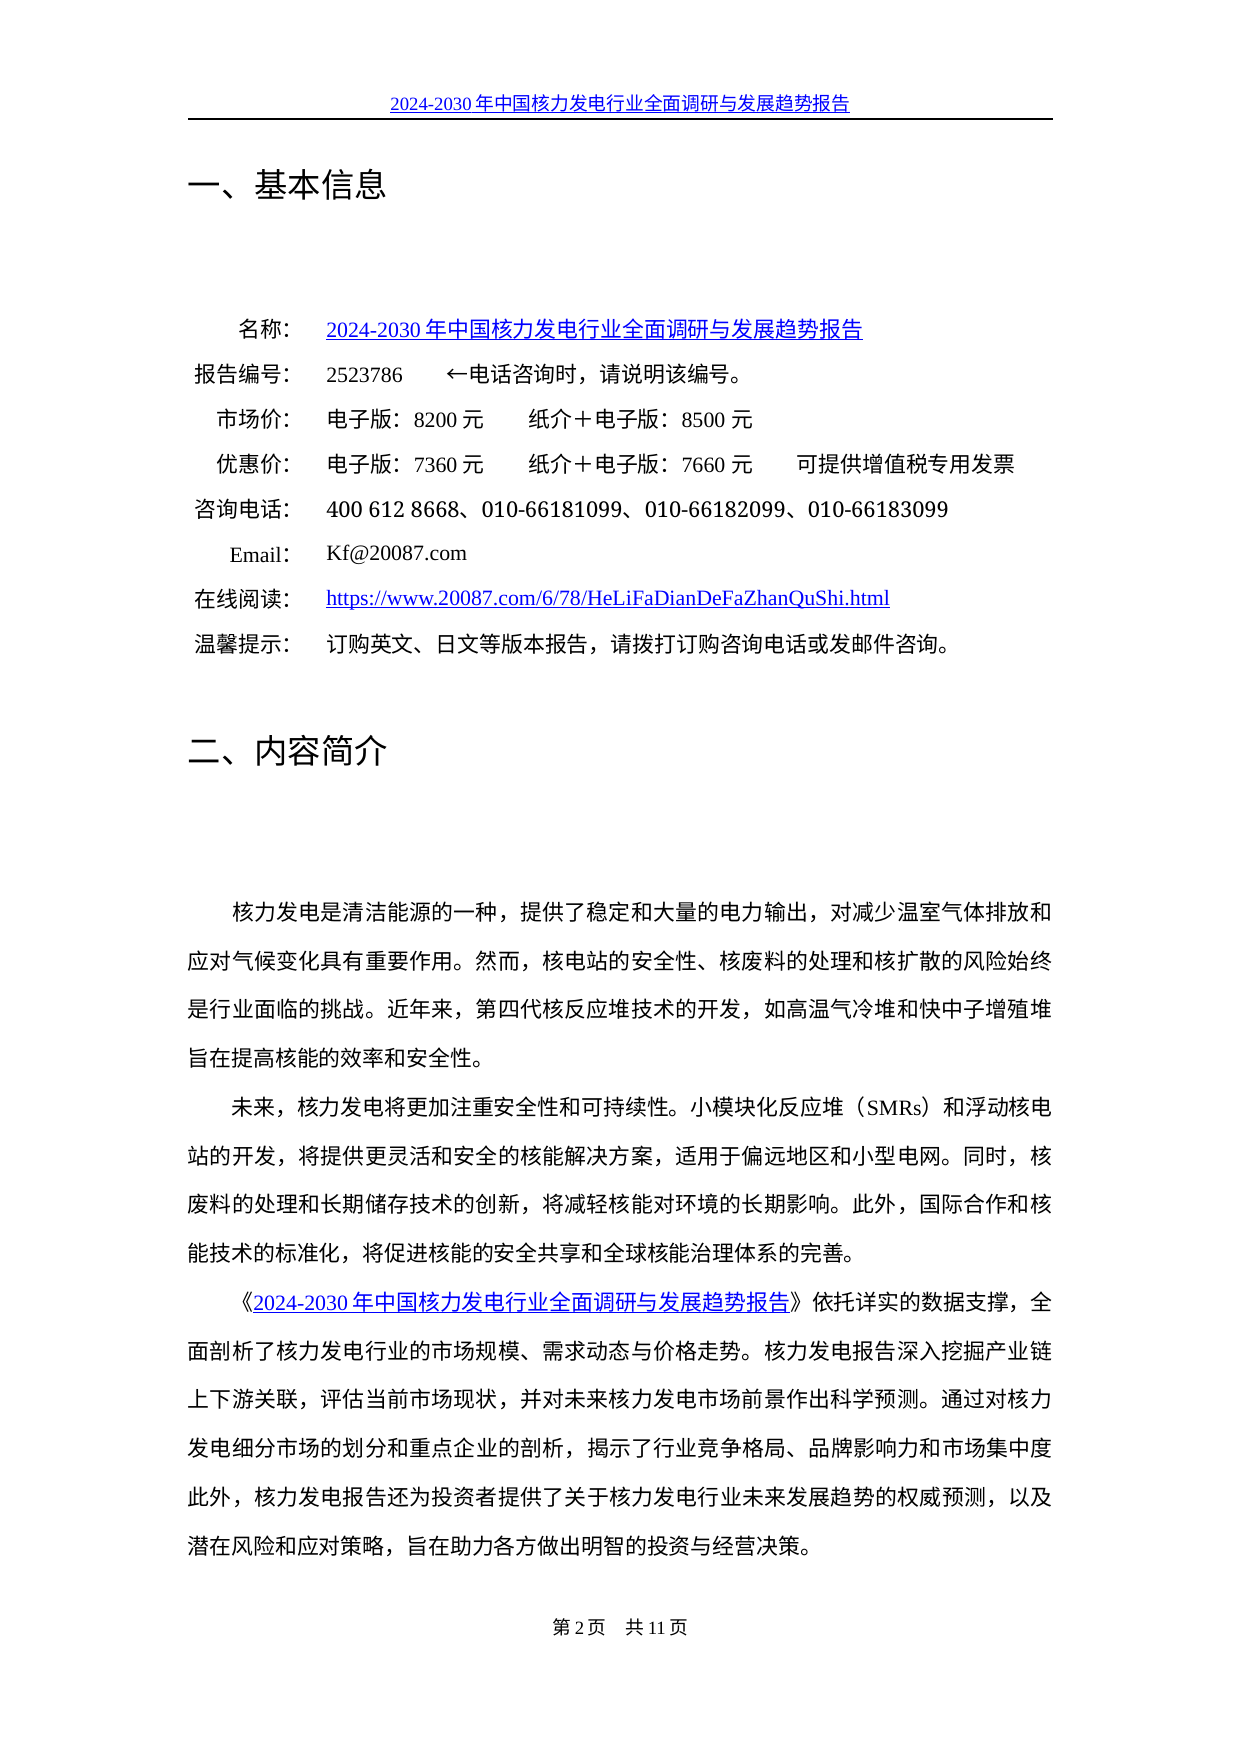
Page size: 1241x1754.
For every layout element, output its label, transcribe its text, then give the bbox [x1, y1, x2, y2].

table_cell 电子版：8200 元 纸介＋电子版：8500 元 [315, 402, 1073, 447]
table_header 名称： [167, 312, 315, 357]
title 二、内容简介 [187, 717, 1053, 782]
table_cell 咨询电话： [167, 492, 315, 537]
table_cell 在线阅读： [167, 582, 315, 627]
table_cell 电子版：7360 元 纸介＋电子版：7660 元 可提供增值税专用发票 [315, 447, 1073, 492]
table_cell 报告编号： [167, 357, 315, 402]
title 一、基本信息 [187, 150, 1053, 215]
table_cell 优惠价： [167, 447, 315, 492]
table_header 2024-2030年中国核力发电行业全面调研与发展趋势报告 [315, 312, 1073, 357]
table_cell Email： [167, 537, 315, 582]
table_cell 2523786 ←电话咨询时，请说明该编号。 [315, 357, 1073, 402]
table_cell 400 612 8668、010-66181099、010-66182099、010-66183099 [315, 492, 1073, 537]
table_cell Kf@20087.com [315, 537, 1073, 582]
table_cell 温馨提示： [167, 627, 315, 672]
table_cell [315, 582, 1073, 627]
table_cell 订购英文、日文等版本报告，请拨打订购咨询电话或发邮件咨询。 [315, 627, 1073, 672]
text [187, 894, 1053, 1561]
table_cell 市场价： [167, 402, 315, 447]
